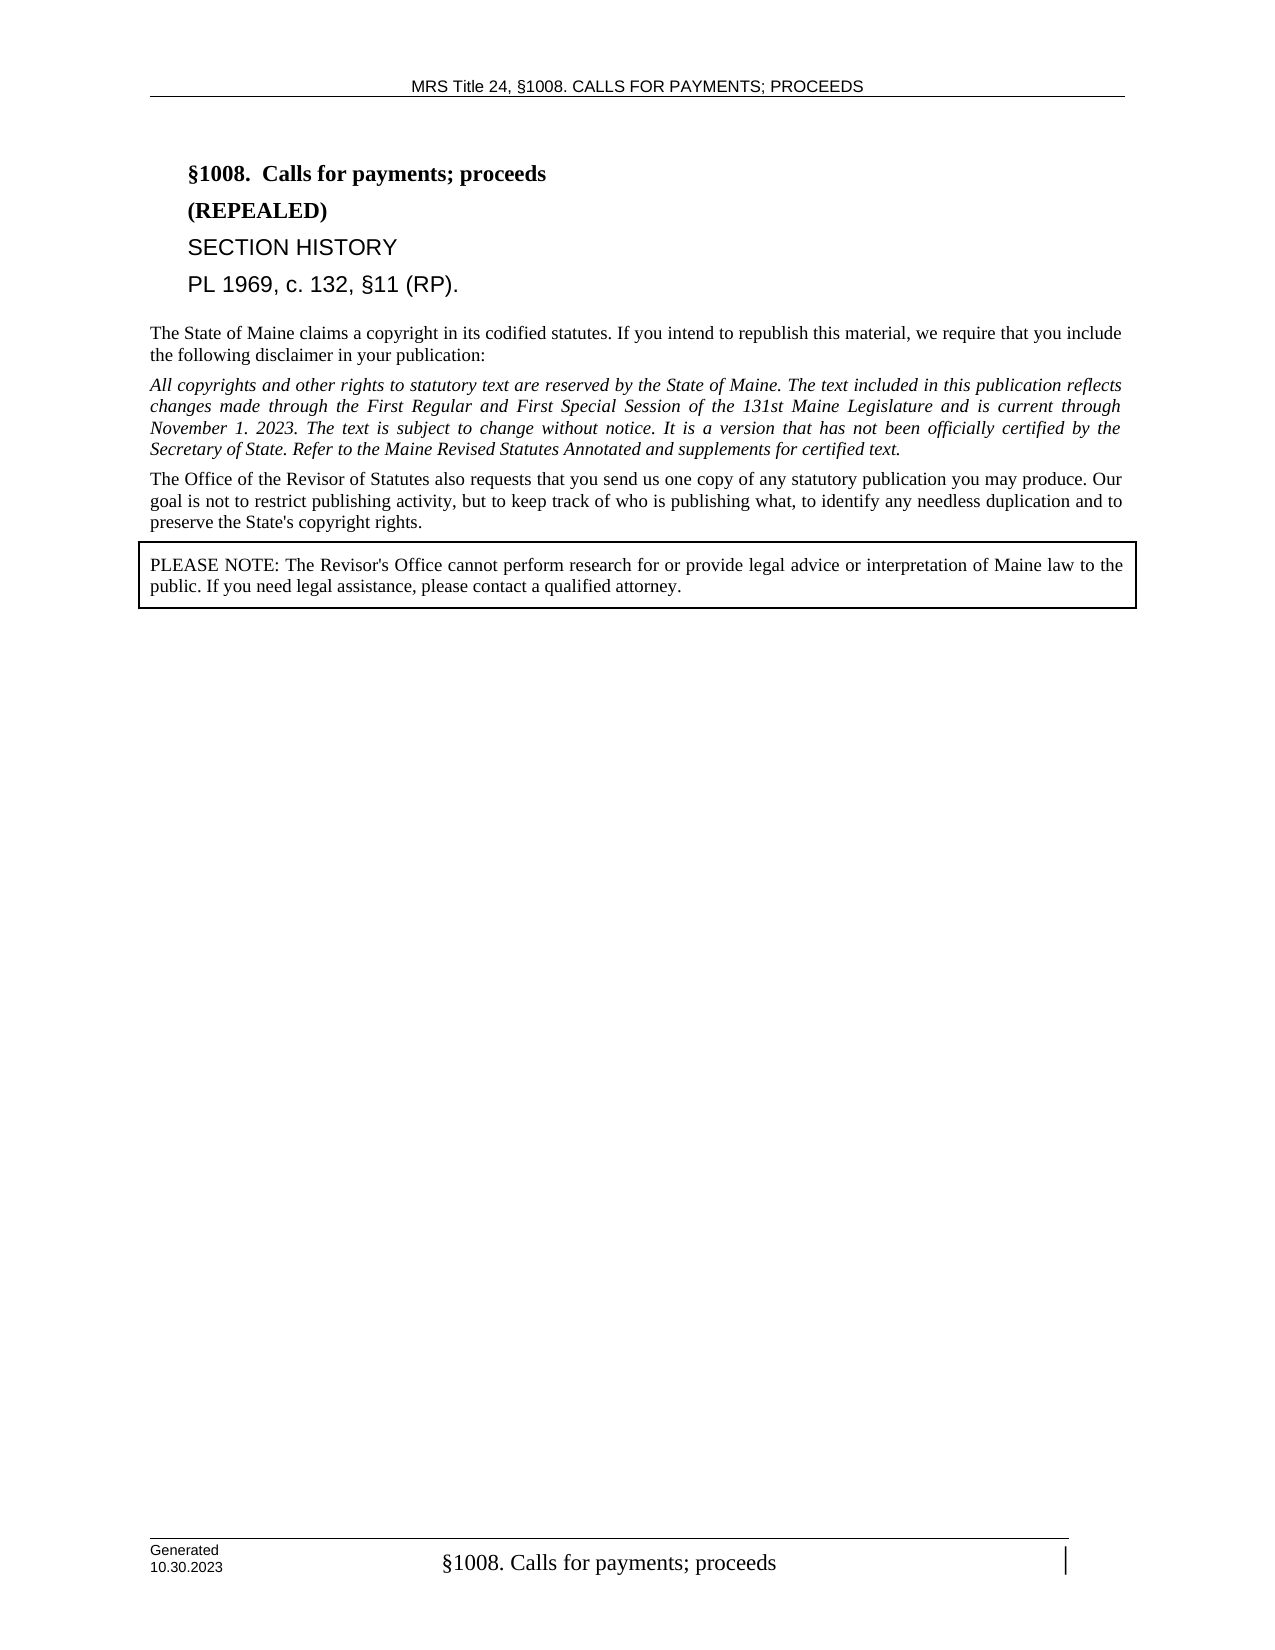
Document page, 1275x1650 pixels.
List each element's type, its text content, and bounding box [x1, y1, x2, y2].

text PLEASE NOTE: The Revisor's Office cannot perform research for or provide legal advice or interpretation of Maine law to the public. If you need legal assistance, please contact a qualified attorney. [140, 543, 1135, 607]
text (REPEALED) [187, 197, 1125, 223]
text All copyrights and other rights to statutory text are reserved by the State of Maine. The text included in this publication reflects changes made through the First Regular and First Special Session of the 131st Maine Legislature and is current through November 1. 2023 . The text is subject to change without notice. It is a version that has not been officially certified by the Secretary of State. Refer to the Maine Revised Statutes Annotated and supplements for certified text. [150, 373, 1125, 460]
text The Office of the Revisor of Statutes also requests that you send us one copy of any statutory publication you may produce. Our goal is not to restrict publishing activity, but to keep track of who is publishing what, to identify any needless duplication and to preserve the State's copyright rights. [150, 468, 1125, 533]
text §1008. Calls for payments; proceeds [187, 160, 1125, 187]
text The State of Maine claims a copyright in its codified statutes. If you intend to republish this material, we require that you include the following disclaimer in your publication: [150, 322, 1125, 365]
text SECTION HISTORY [187, 234, 1125, 260]
text PL 1969, c. 132, §11 (RP). [187, 271, 1125, 297]
